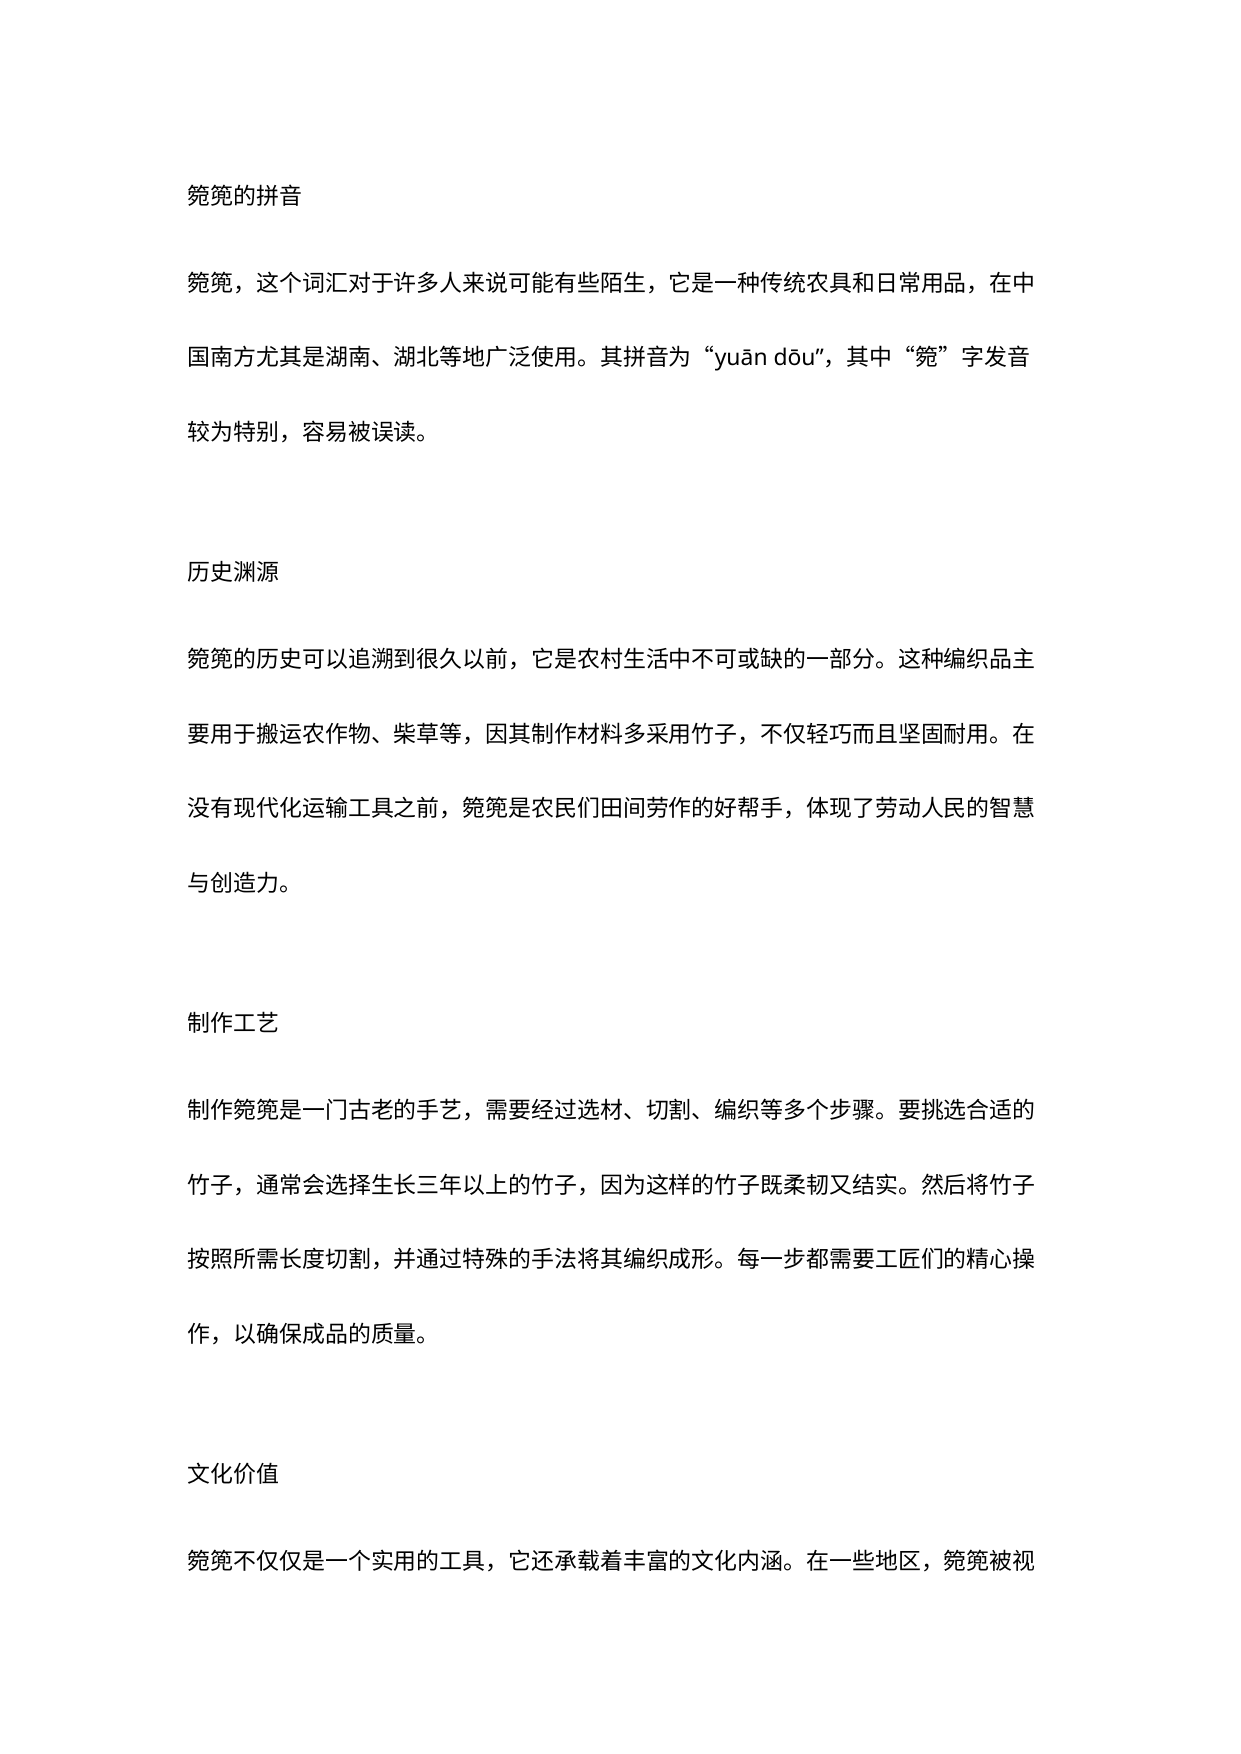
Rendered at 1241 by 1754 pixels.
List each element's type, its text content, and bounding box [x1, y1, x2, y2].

text 箢篼的拼音 [187, 162, 1053, 227]
text 制作工艺 [187, 989, 1053, 1054]
text 历史渊源 [187, 538, 1053, 603]
text 箢篼的历史可以追溯到很久以前，它是农村生活中不可或缺的一部分。这种编织品主要用于搬运农作物、柴草等，因其制作材料多采用竹子，不仅轻巧而且坚固耐用。在没有现代化运输工具之前，箢篼是农民们田间劳作的好帮手，体现了劳动人民的智慧与创造力。 [187, 625, 1053, 914]
text 文化价值 [187, 1440, 1053, 1505]
text 箢篼，这个词汇对于许多人来说可能有些陌生，它是一种传统农具和日常用品，在中国南方尤其是湖南、湖北等地广泛使用。其拼音为“yuān dōu”，其中“箢”字发音较为特别，容易被误读。 [187, 248, 1053, 463]
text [187, 1527, 1053, 1592]
text 制作箢篼是一门古老的手艺，需要经过选材、切割、编织等多个步骤。要挑选合适的竹子，通常会选择生长三年以上的竹子，因为这样的竹子既柔韧又结实。然后将竹子按照所需长度切割，并通过特殊的手法将其编织成形。每一步都需要工匠们的精心操作，以确保成品的质量。 [187, 1076, 1053, 1365]
